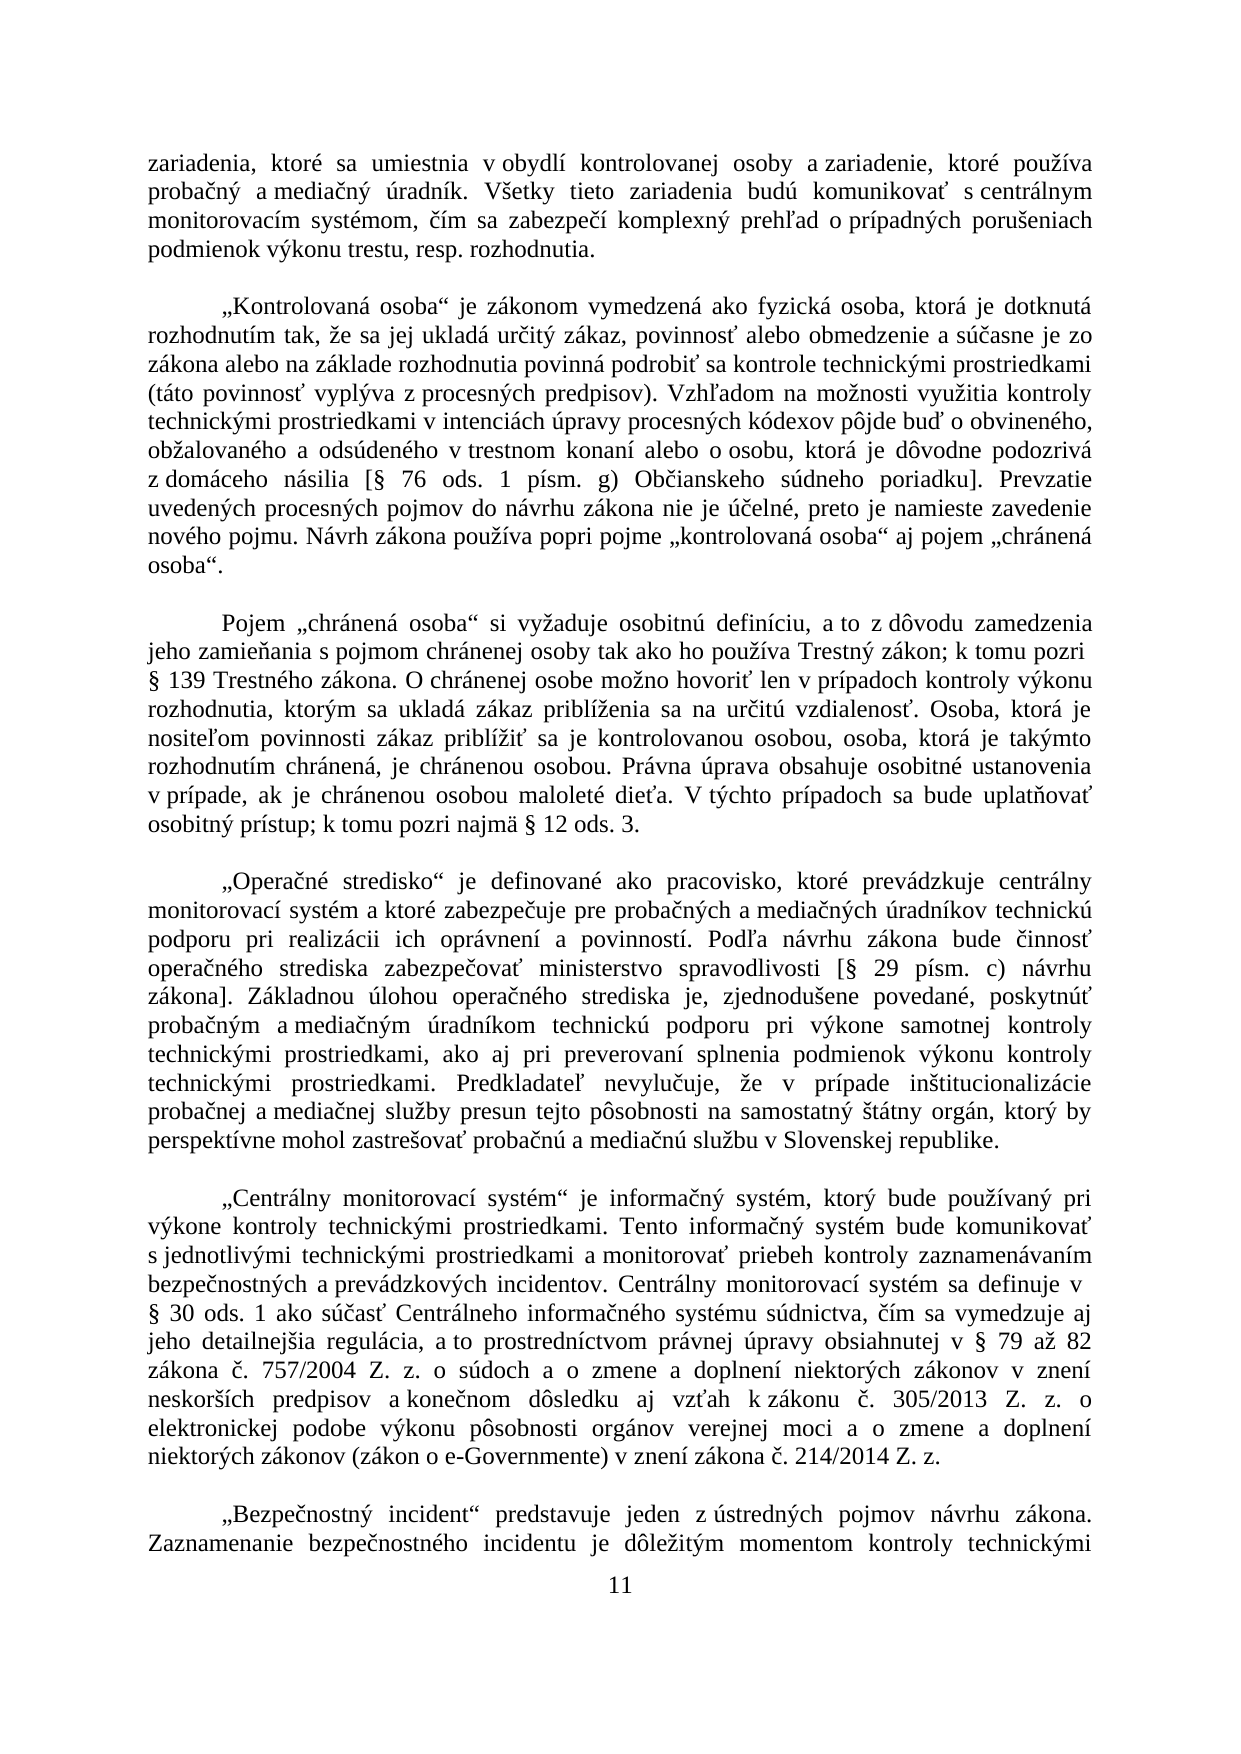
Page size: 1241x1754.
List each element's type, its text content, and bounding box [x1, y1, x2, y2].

text „Centrálny monitorovací systém“ je informačný systém, ktorý bude používaný pri výkone kontroly technickými prostriedkami. Tento informačný systém bude komunikovať s jednotlivými technickými prostriedkami a monitorovať priebeh kontroly zaznamenávaním bezpečnostných a prevádzkových incidentov. Centrálny monitorovací systém sa definuje v § 30 ods. 1 ako súčasť Centrálneho informačného systému súdnictva, čím sa vymedzuje aj jeho detailnejšia regulácia, a to prostredníctvom právnej úpravy obsiahnutej v § 79 až 82 zákona č. 757/2004 Z. z. o súdoch a o zmene a doplnení niektorých zákonov v znení neskorších predpisov a konečnom dôsledku aj vzťah k zákonu č. 305/2013 Z. z. o elektronickej podobe výkonu pôsobnosti orgánov verejnej moci a o zmene a doplnení niektorých zákonov (zákon o e-Governmente) v znení zákona č. 214/2014 Z. z. [148, 1183, 1092, 1470]
text „Operačné stredisko“ je definované ako pracovisko, ktoré prevádzkuje centrálny monitorovací systém a ktoré zabezpečuje pre probačných a mediačných úradníkov technickú podporu pri realizácii ich oprávnení a povinností. Podľa návrhu zákona bude činnosť operačného strediska zabezpečovať ministerstvo spravodlivosti [§ 29 písm. c) návrhu zákona]. Základnou úlohou operačného strediska je, zjednodušene povedané, poskytnúť probačným a mediačným úradníkom technickú podporu pri výkone samotnej kontroly technickými prostriedkami, ako aj pri preverovaní splnenia podmienok výkonu kontroly technickými prostriedkami. Predkladateľ nevylučuje, že v prípade inštitucionalizácie probačnej a mediačnej služby presun tejto pôsobnosti na samostatný štátny orgán, ktorý by perspektívne mohol zastrešovať probačnú a mediačnú službu v Slovenskej republike. [148, 866, 1092, 1154]
text Pojem „chránená osoba“ si vyžaduje osobitnú definíciu, a to z dôvodu zamedzenia jeho zamieňania s pojmom chránenej osoby tak ako ho používa Trestný zákon; k tomu pozri § 139 Trestného zákona. O chránenej osobe možno hovoriť len v prípadoch kontroly výkonu rozhodnutia, ktorým sa ukladá zákaz priblíženia sa na určitú vzdialenosť. Osoba, ktorá je nositeľom povinnosti zákaz priblížiť sa je kontrolovanou osobou, osoba, ktorá je takýmto rozhodnutím chránená, je chránenou osobou. Právna úprava obsahuje osobitné ustanovenia v prípade, ak je chránenou osobou maloleté dieťa. V týchto prípadoch sa bude uplatňovať osobitný prístup; k tomu pozri najmä § 12 ods. 3. [148, 608, 1092, 838]
text „Kontrolovaná osoba“ je zákonom vymedzená ako fyzická osoba, ktorá je dotknutá rozhodnutím tak, že sa jej ukladá určitý zákaz, povinnosť alebo obmedzenie a súčasne je zo zákona alebo na základe rozhodnutia povinná podrobiť sa kontrole technickými prostriedkami (táto povinnosť vyplýva z procesných predpisov). Vzhľadom na možnosti využitia kontroly technickými prostriedkami v intenciách úpravy procesných kódexov pôjde buď o obvineného, obžalovaného a odsúdeného v trestnom konaní alebo o osobu, ktorá je dôvodne podozrivá z domáceho násilia [§ 76 ods. 1 písm. g) Občianskeho súdneho poriadku]. Prevzatie uvedených procesných pojmov do návrhu zákona nie je účelné, preto je namieste zavedenie nového pojmu. Návrh zákona používa popri pojme „kontrolovaná osoba“ aj pojem „chránená osoba“. [148, 291, 1092, 579]
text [148, 148, 1092, 263]
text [148, 1499, 1092, 1556]
